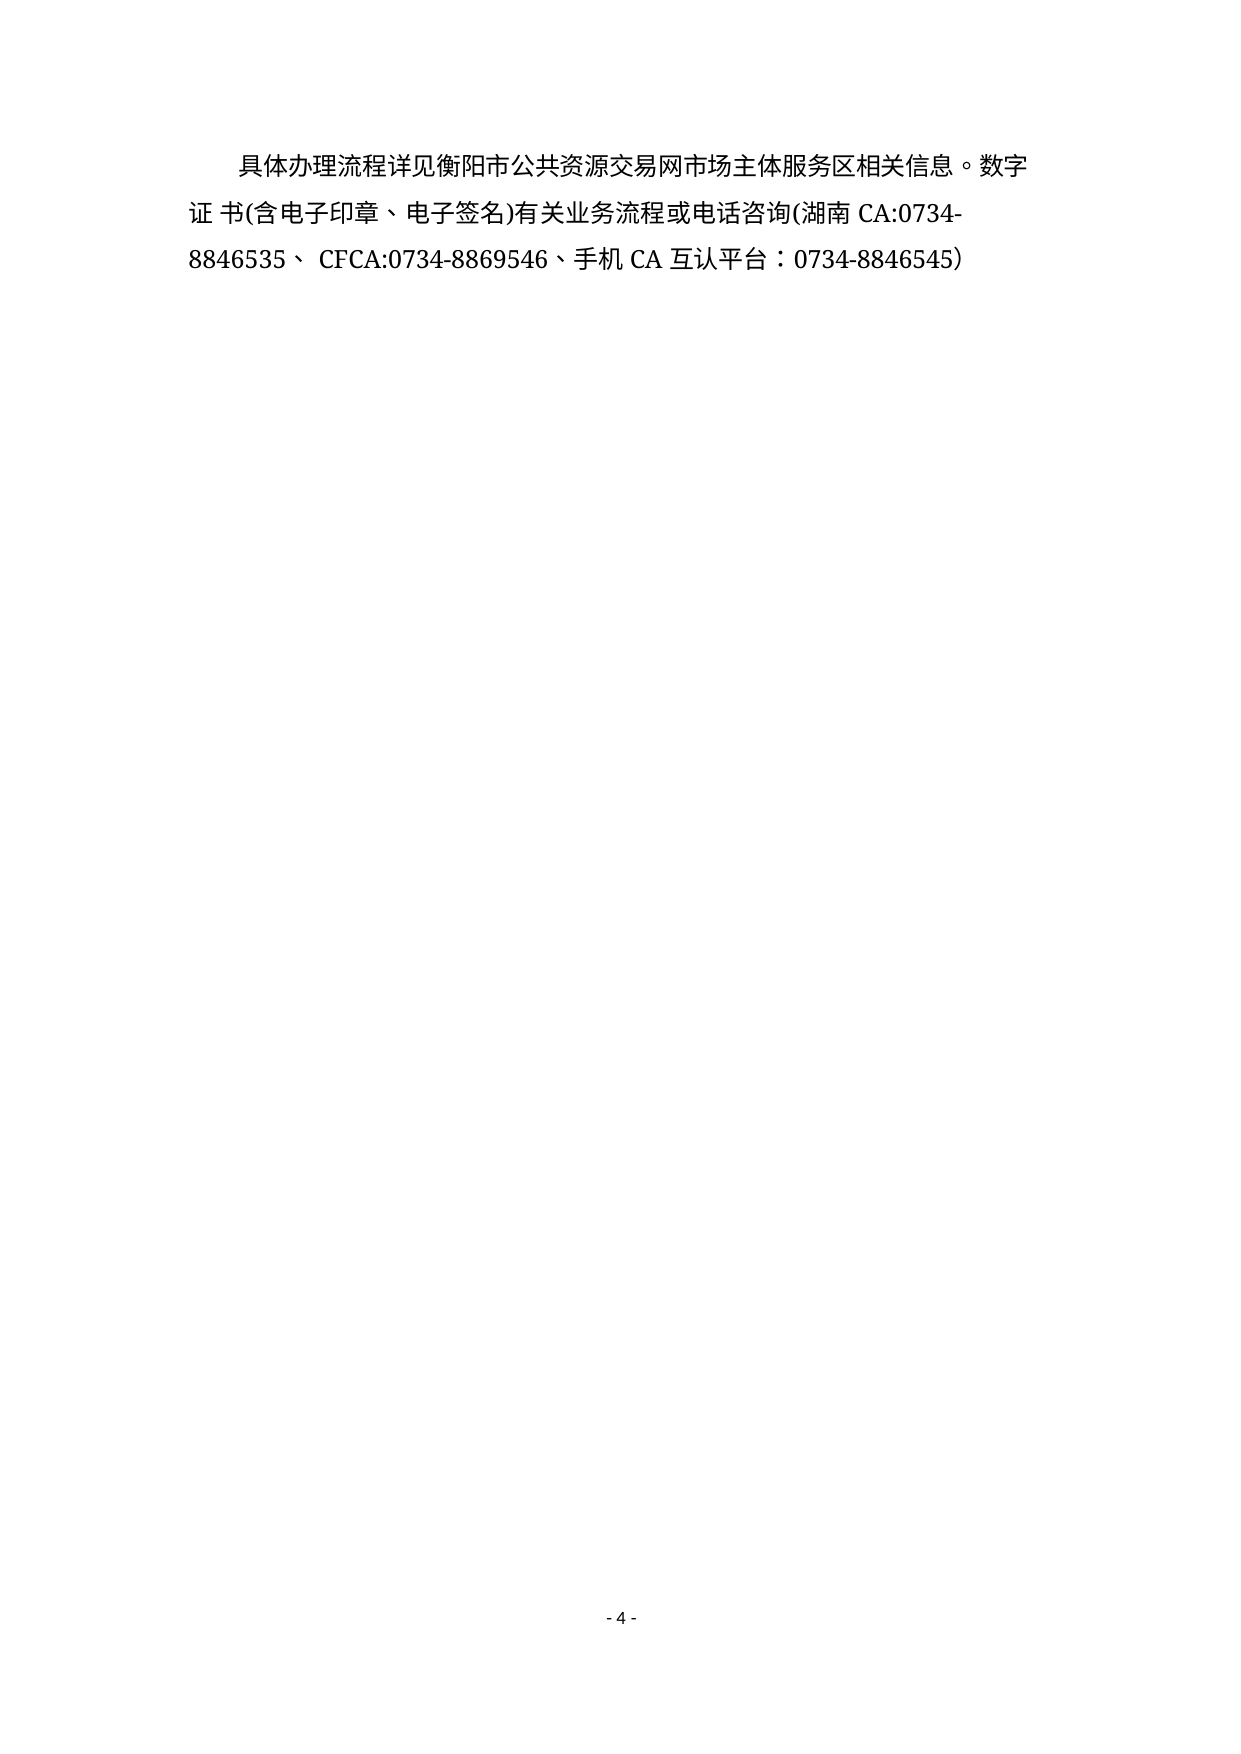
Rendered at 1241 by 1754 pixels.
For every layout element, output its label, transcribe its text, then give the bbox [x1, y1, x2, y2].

text 具体办理流程详见衡阳市公共资源交易网市场主体服务区相关信息。数字证 书(含电子印章、电子签名)有关业务流程或电话咨询(湖南 CA:0734-8846535、 CFCA:0734-8869546、手机 CA 互认平台：0734-8846545） [188, 149, 1053, 276]
